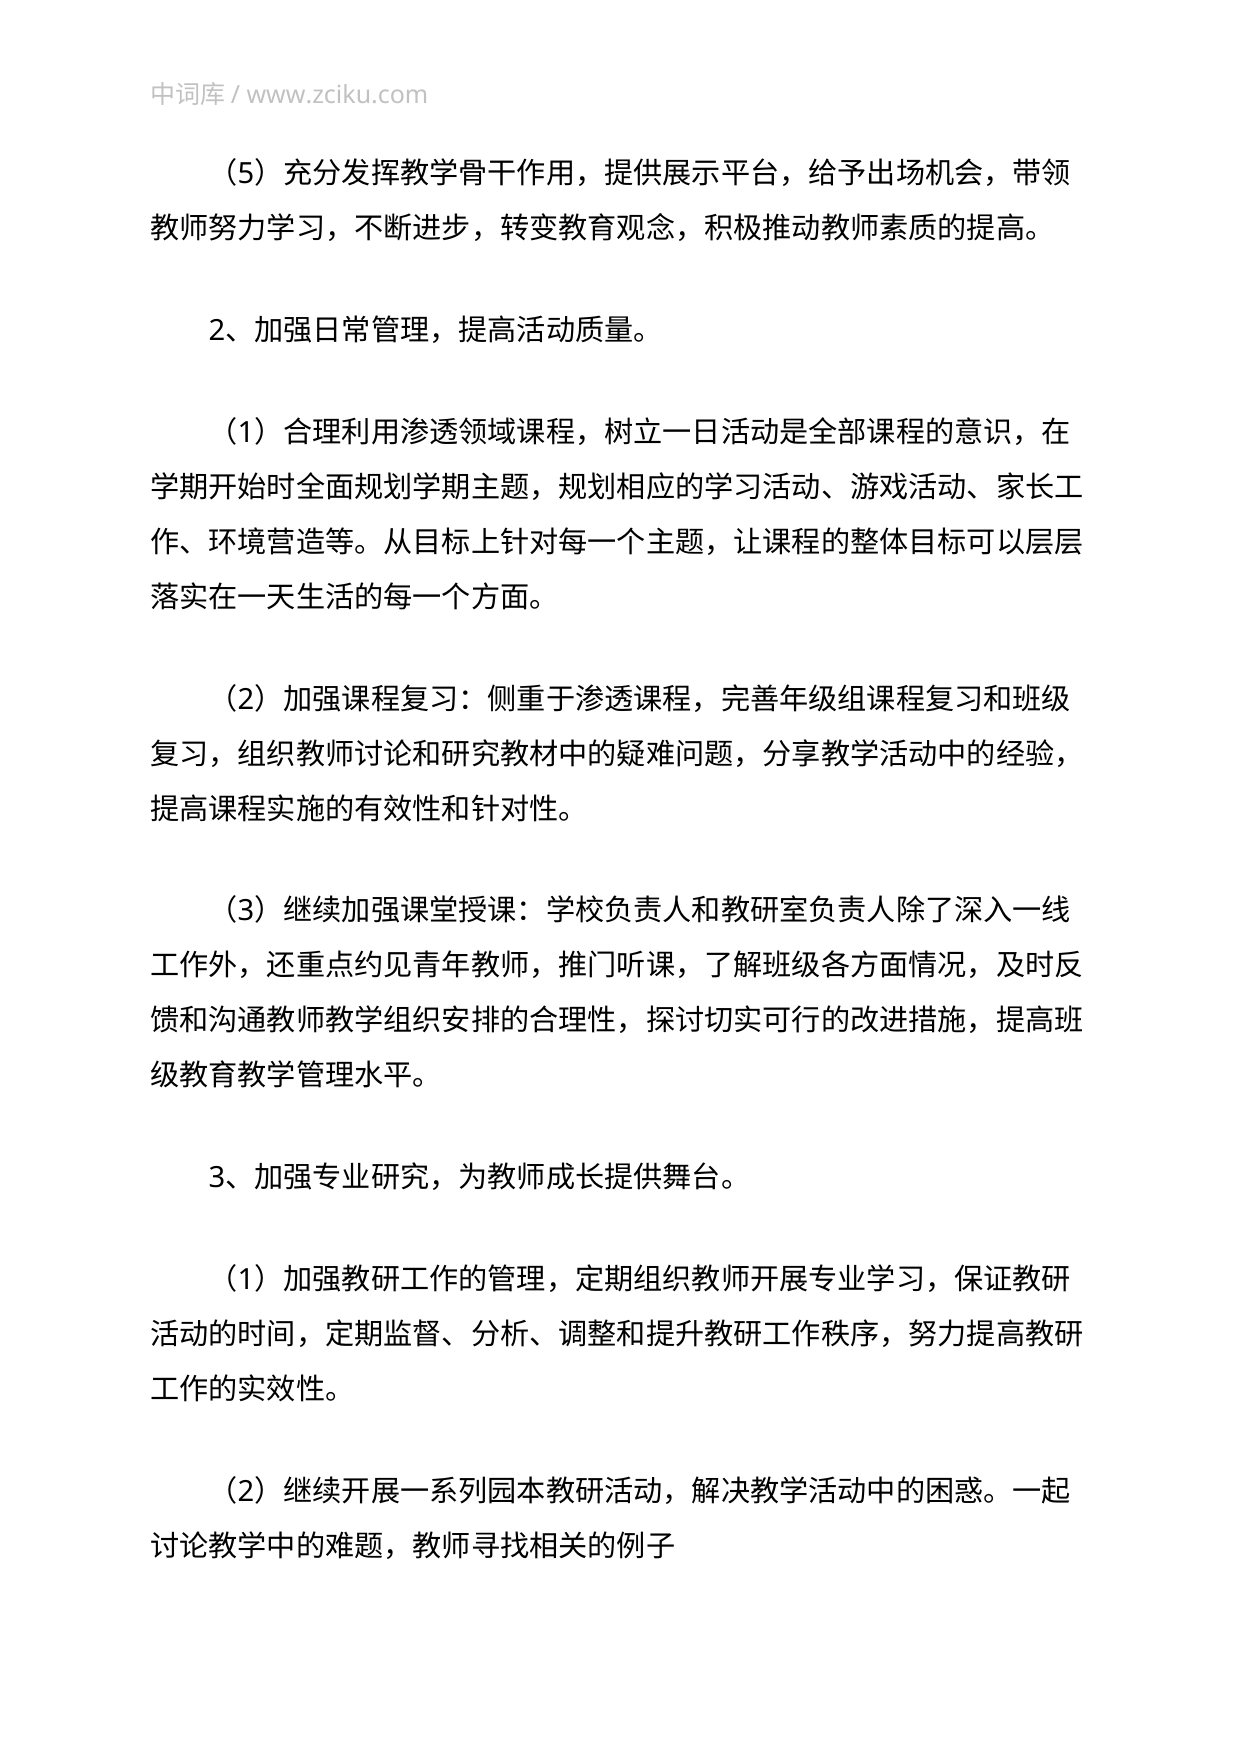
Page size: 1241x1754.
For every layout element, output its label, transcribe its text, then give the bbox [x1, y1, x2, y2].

text （2）继续开展一系列园本教研活动，解决教学活动中的困惑。一起讨论教学中的难题，教师寻找相关的例子 [150, 1467, 1090, 1564]
text （1）合理利用渗透领域课程，树立一日活动是全部课程的意识，在学期开始时全面规划学期主题，规划相应的学习活动、游戏活动、家长工作、环境营造等。从目标上针对每一个主题，让课程的整体目标可以层层落实在一天生活的每一个方面。 [150, 409, 1090, 616]
text （1）加强教研工作的管理，定期组织教师开展专业学习，保证教研活动的时间，定期监督、分析、调整和提升教研工作秩序，努力提高教研工作的实效性。 [150, 1256, 1090, 1408]
text 2、加强日常管理，提高活动质量。 [150, 307, 1090, 349]
text （5）充分发挥教学骨干作用，提供展示平台，给予出场机会，带领教师努力学习，不断进步，转变教育观念，积极推动教师素质的提高。 [150, 150, 1090, 247]
text （3）继续加强课堂授课：学校负责人和教研室负责人除了深入一线工作外，还重点约见青年教师，推门听课，了解班级各方面情况，及时反馈和沟通教师教学组织安排的合理性，探讨切实可行的改进措施，提高班级教育教学管理水平。 [150, 887, 1090, 1094]
text （2）加强课程复习：侧重于渗透课程，完善年级组课程复习和班级复习，组织教师讨论和研究教材中的疑难问题，分享教学活动中的经验，提高课程实施的有效性和针对性。 [150, 675, 1090, 827]
text 3、加强专业研究，为教师成长提供舞台。 [150, 1153, 1090, 1196]
